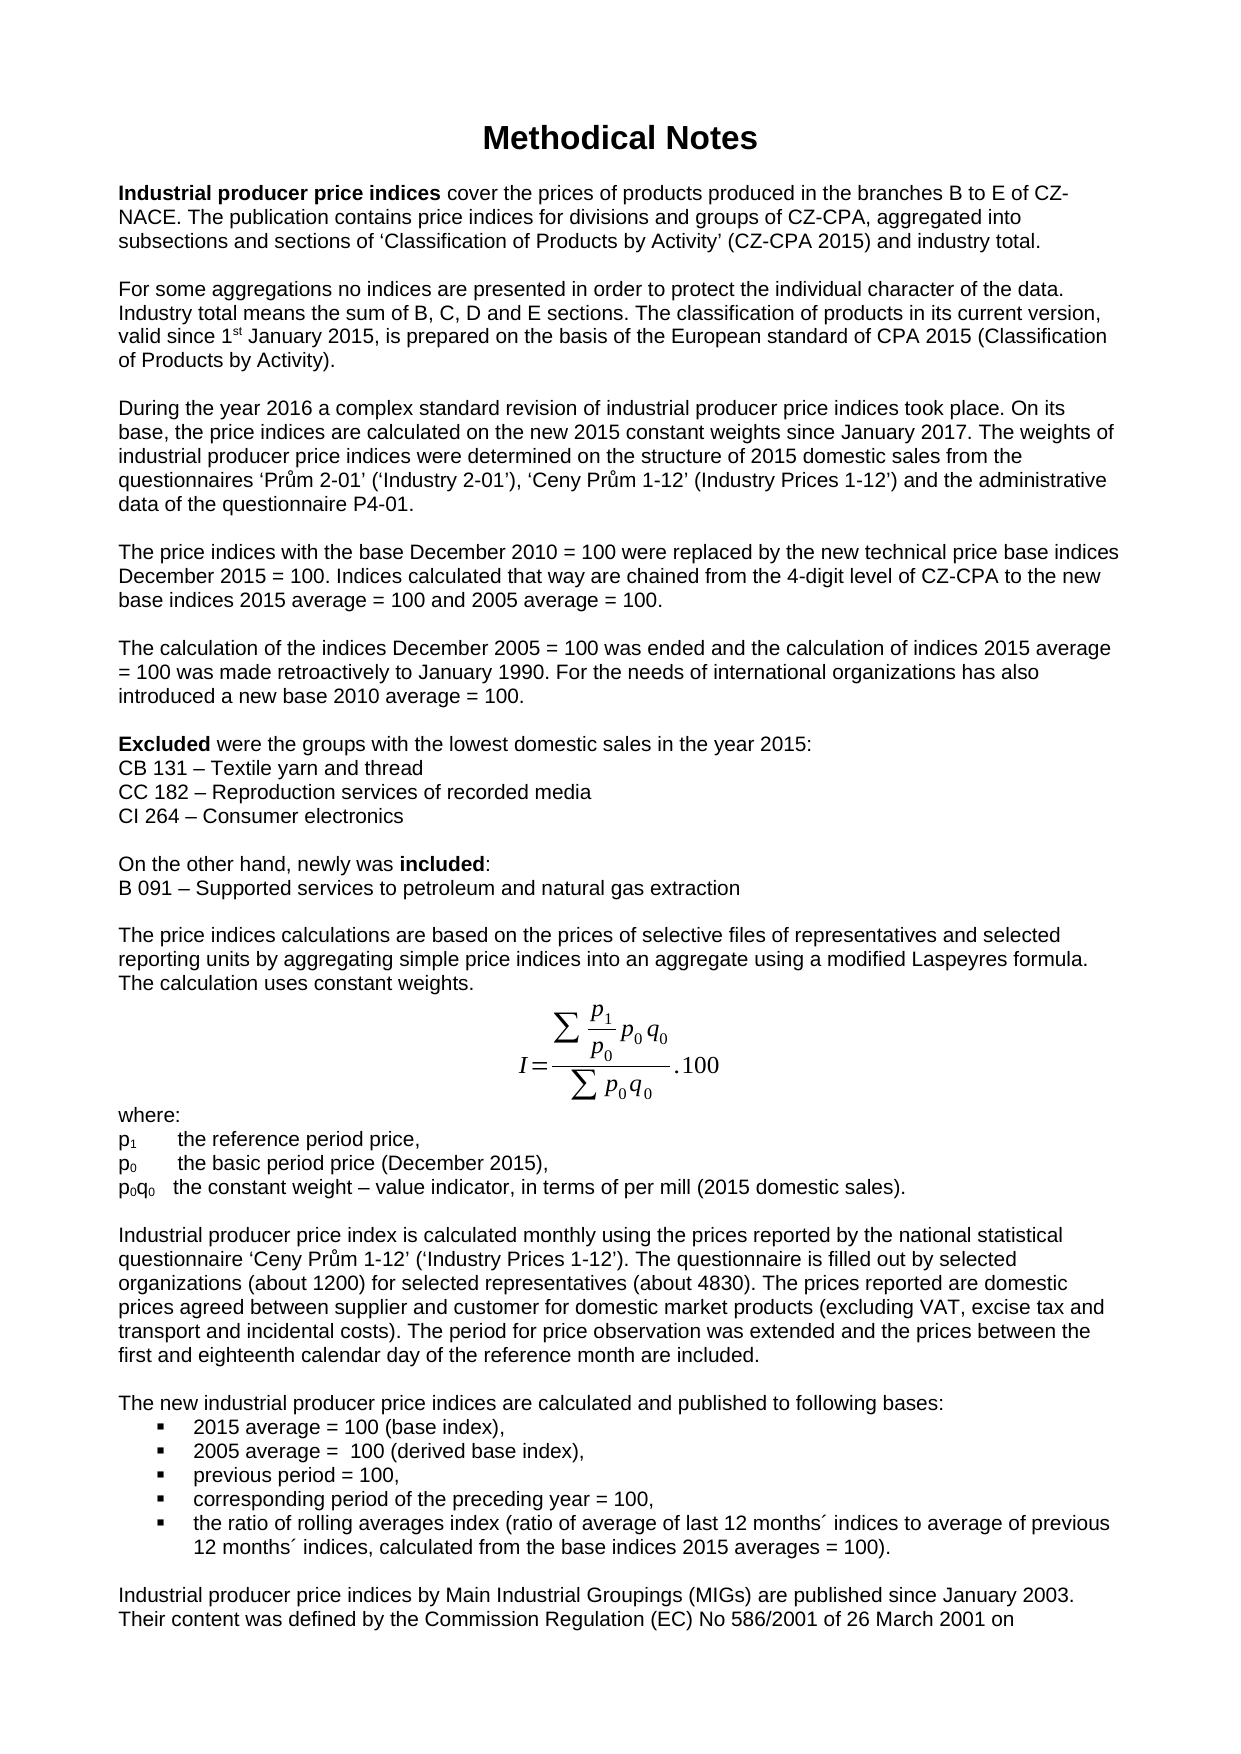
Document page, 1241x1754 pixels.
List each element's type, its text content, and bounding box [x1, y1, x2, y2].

text CC 182 – Reproduction services of recorded media [118, 779, 1122, 803]
text On the other hand, newly was included: [118, 851, 1122, 875]
text During the year 2016 a complex standard revision of industrial producer price indices took place. On its base, the price indices are calculated on the new 2015 constant weights since January 2017. The weights of industrial producer price indices were determined on the structure of 2015 domestic sales from the questionnaires ‘Prům 2-01’ (‘Industry 2-01’), ‘Ceny Prům 1-12’ (Industry Prices 1-12’) and the administrative data of the questionnaire P4-01. [118, 396, 1122, 516]
text CB 131 – Textile yarn and thread [118, 756, 1122, 779]
text p0 the basic period price (December 2015), [118, 1151, 1122, 1175]
list the ratio of rolling averages index (ratio of average of last 12 months´ indices to average of previous 12 months´ indices, calculated from the base indices 2015 averages = 100). [156, 1511, 1122, 1559]
text p0q0 the constant weight – value indicator, in terms of per mill (2015 domestic sales). [118, 1175, 1122, 1199]
text The calculation of the indices December 2005 = 100 was ended and the calculation of indices 2015 average = 100 was made retroactively to January 1990. For the needs of international organizations has also introduced a new base 2010 average = 100. [118, 636, 1122, 708]
text B 091 – Supported services to petroleum and natural gas extraction [118, 875, 1122, 899]
list corresponding period of the preceding year = 100, [156, 1487, 1122, 1511]
text For some aggregations no indices are presented in order to protect the individual character of the data. Industry total means the sum of B, C, D and E sections. The classification of products in its current version, valid since 1st January 2015, is prepared on the basis of the European standard of CPA 2015 (Classification of Products by Activity). [118, 276, 1122, 372]
subtitle Methodical Notes [118, 118, 1122, 157]
text The new industrial producer price indices are calculated and published to following bases: [118, 1391, 1122, 1415]
text Industrial producer price index is calculated monthly using the prices reported by the national statistical questionnaire ‘Ceny Prům 1-12’ (‘Industry Prices 1-12’). The questionnaire is filled out by selected organizations (about 1200) for selected representatives (about 4830). The prices reported are domestic prices agreed between supplier and customer for domestic market products (excluding VAT, excise tax and transport and incidental costs). The period for price observation was extended and the prices between the first and eighteenth calendar day of the reference month are included. [118, 1223, 1122, 1367]
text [118, 1583, 1122, 1631]
text CI 264 – Consumer electronics [118, 803, 1122, 827]
text p1 the reference period price, [118, 1127, 1122, 1151]
list 2015 average = 100 (base index), [156, 1415, 1122, 1439]
text where: [118, 1103, 1122, 1127]
list previous period = 100, [156, 1463, 1122, 1487]
text Industrial producer price indices cover the prices of products produced in the branches B to E of CZ-NACE. The publication contains price indices for divisions and groups of CZ-CPA, aggregated into subsections and sections of ‘Classification of Products by Activity’ (CZ-CPA 2015) and industry total. [118, 181, 1122, 252]
text The price indices with the base December 2010 = 100 were replaced by the new technical price base indices December 2015 = 100. Indices calculated that way are chained from the 4-digit level of CZ-CPA to the new base indices 2015 average = 100 and 2005 average = 100. [118, 540, 1122, 612]
text Excluded were the groups with the lowest domestic sales in the year 2015: [118, 732, 1122, 756]
text The price indices calculations are based on the prices of selective files of representatives and selected reporting units by aggregating simple price indices into an aggregate using a modified Laspeyres formula. The calculation uses constant weights. [118, 923, 1122, 995]
list 2005 average = 100 (derived base index), [156, 1439, 1122, 1463]
